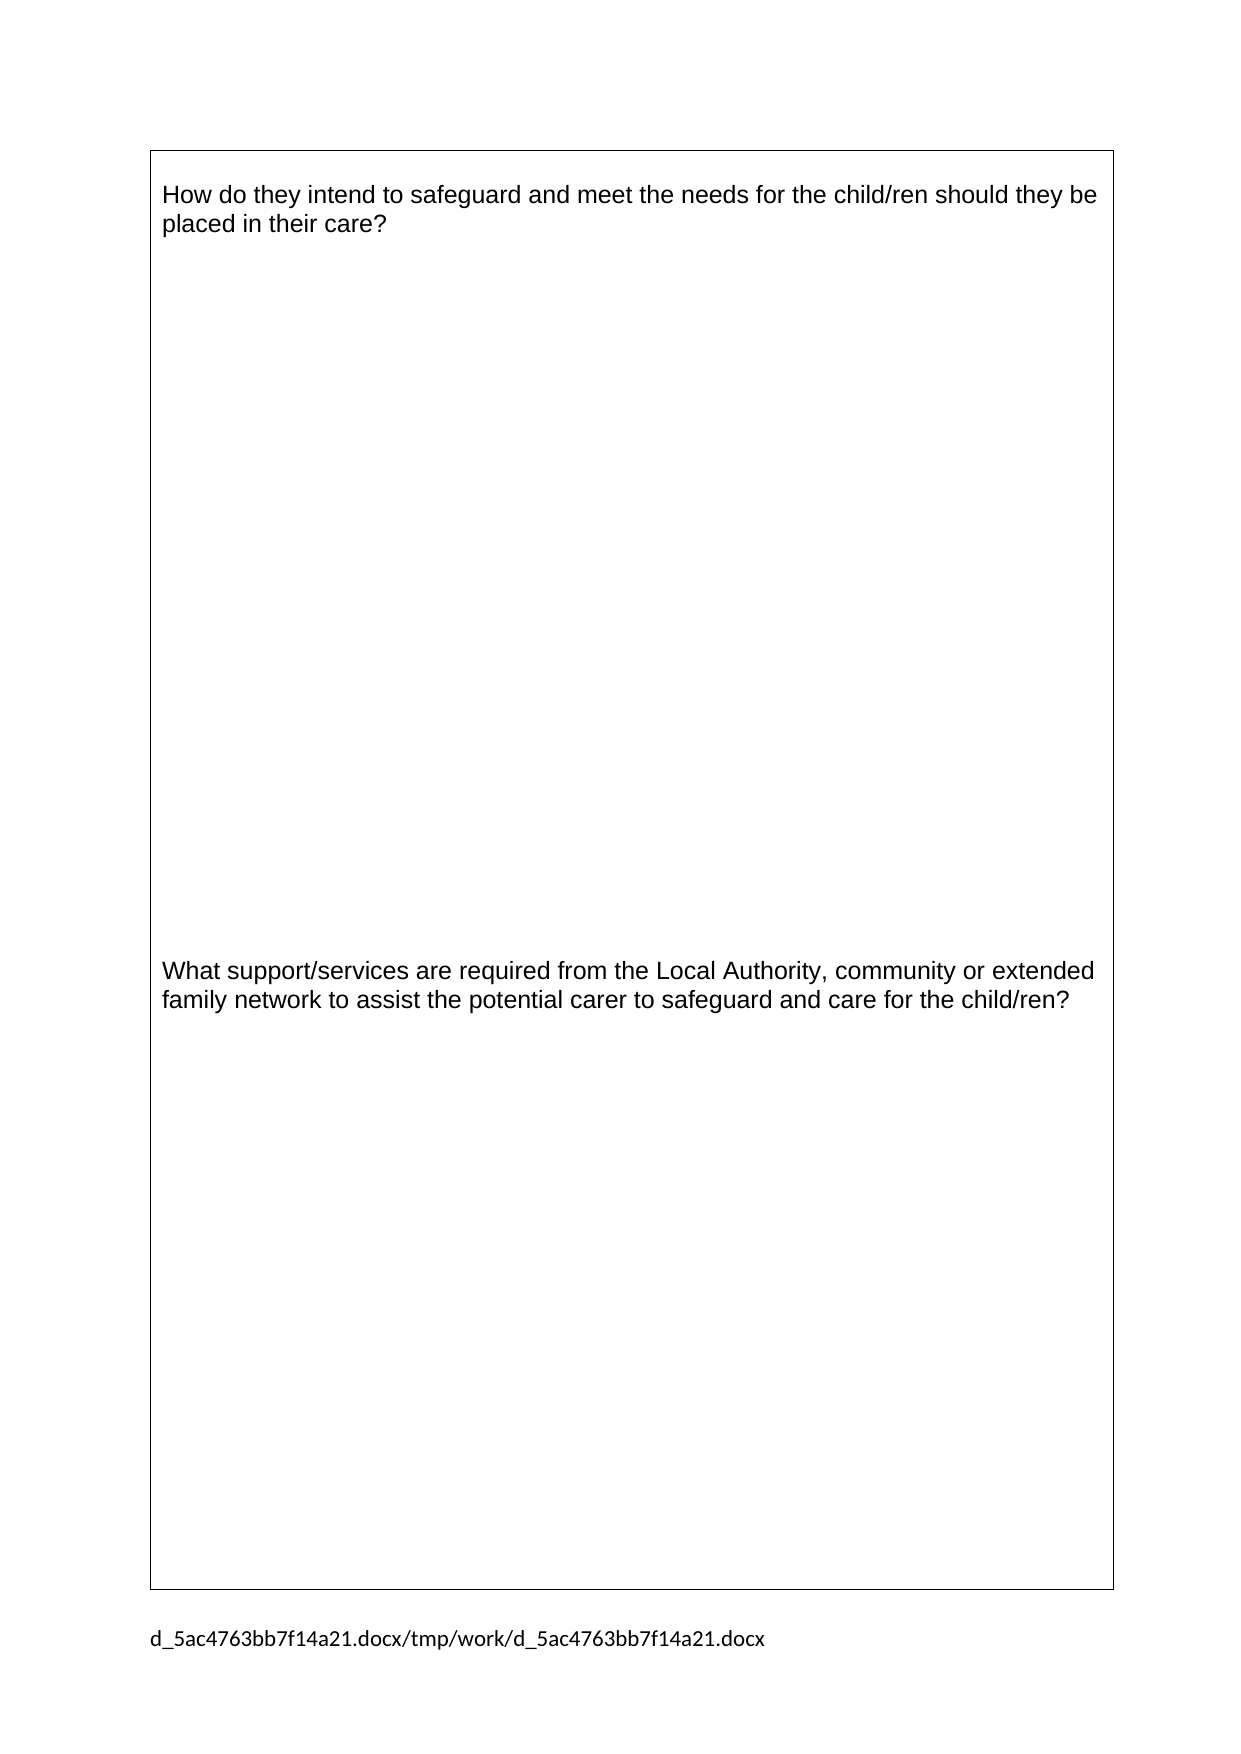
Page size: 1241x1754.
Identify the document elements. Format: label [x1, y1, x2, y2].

table_header [151, 151, 1113, 1588]
